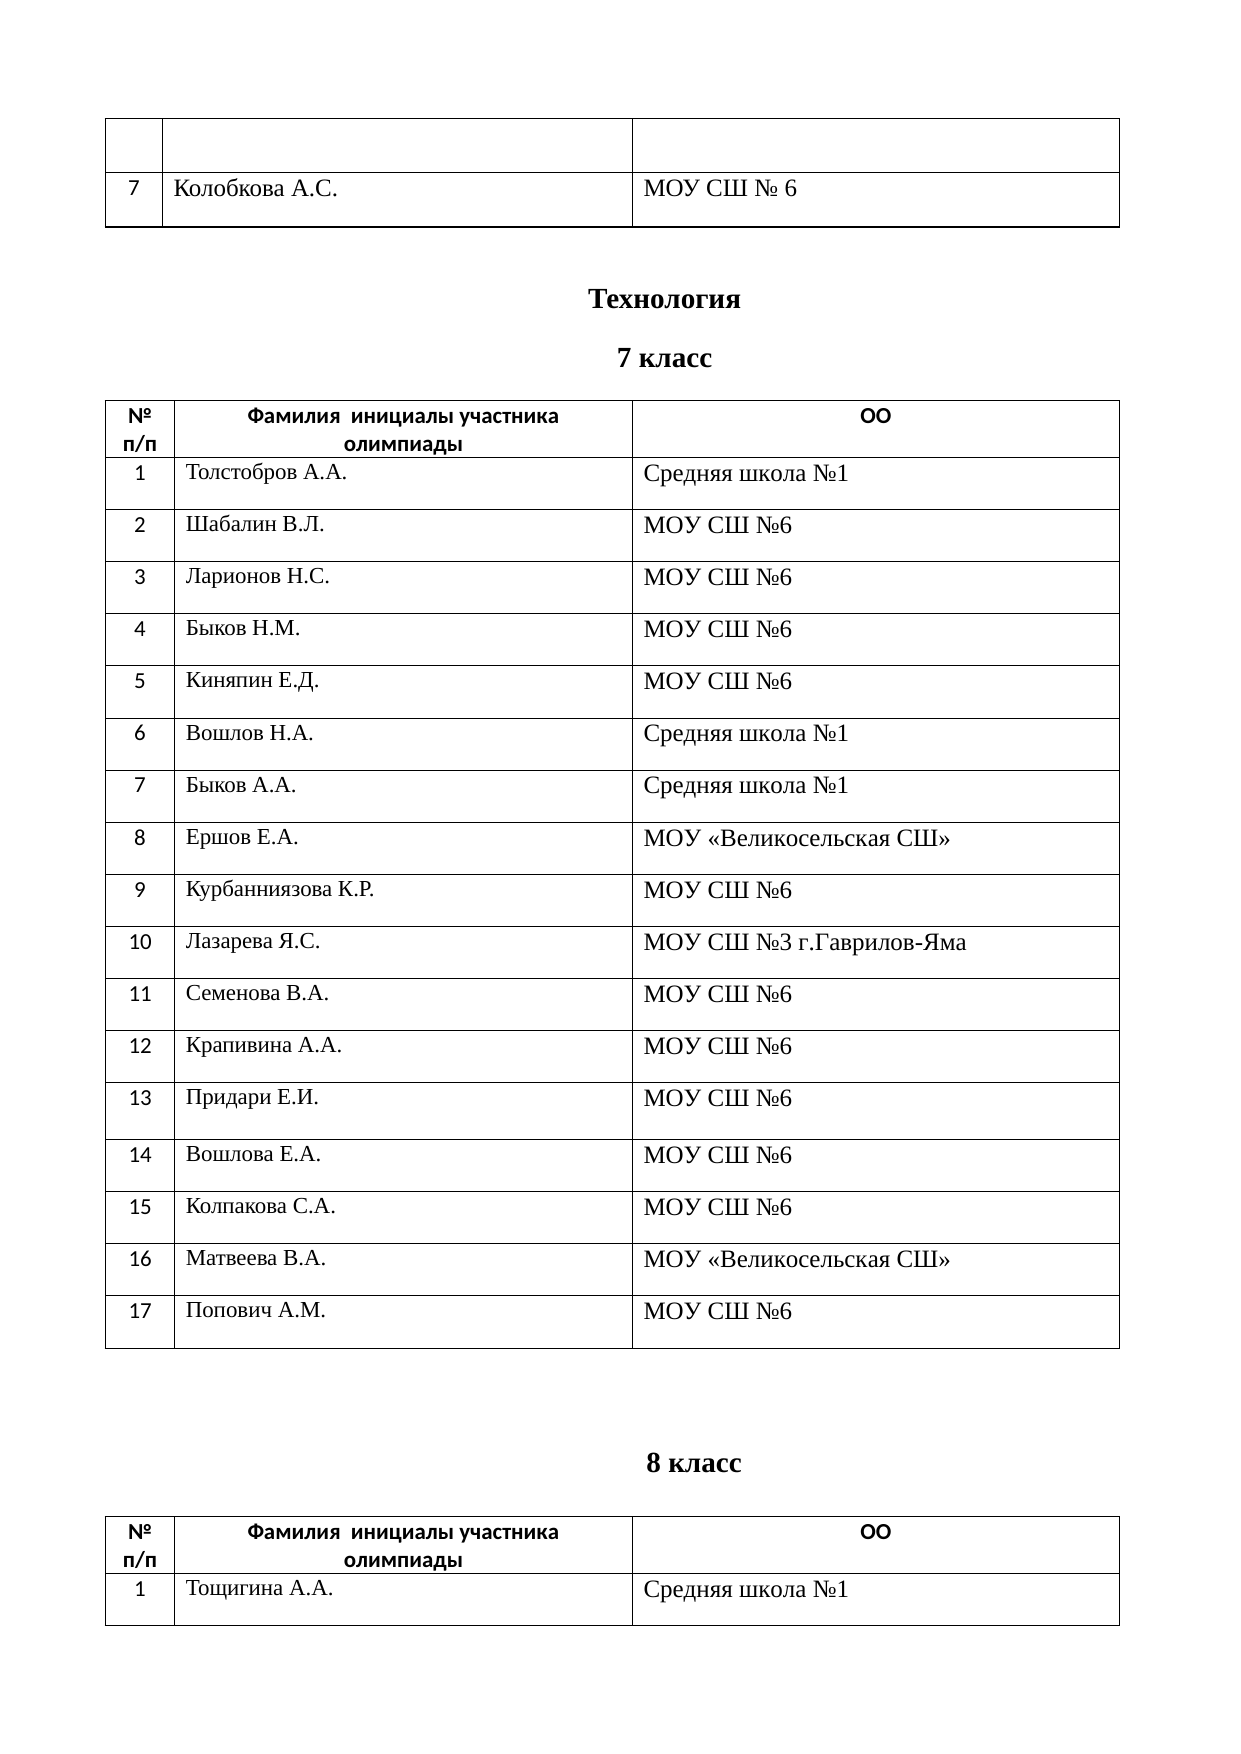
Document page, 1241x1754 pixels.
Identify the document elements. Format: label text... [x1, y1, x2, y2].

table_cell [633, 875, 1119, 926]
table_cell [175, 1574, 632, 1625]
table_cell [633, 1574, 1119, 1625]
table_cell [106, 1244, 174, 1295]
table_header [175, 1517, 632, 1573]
text 7 класс [177, 341, 1152, 374]
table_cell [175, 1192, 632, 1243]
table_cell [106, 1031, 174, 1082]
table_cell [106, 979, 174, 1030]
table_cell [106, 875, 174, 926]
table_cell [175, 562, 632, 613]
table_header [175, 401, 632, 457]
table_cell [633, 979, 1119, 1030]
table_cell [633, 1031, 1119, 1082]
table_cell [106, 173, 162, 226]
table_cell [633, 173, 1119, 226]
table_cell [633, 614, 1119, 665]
text Технология [177, 281, 1152, 315]
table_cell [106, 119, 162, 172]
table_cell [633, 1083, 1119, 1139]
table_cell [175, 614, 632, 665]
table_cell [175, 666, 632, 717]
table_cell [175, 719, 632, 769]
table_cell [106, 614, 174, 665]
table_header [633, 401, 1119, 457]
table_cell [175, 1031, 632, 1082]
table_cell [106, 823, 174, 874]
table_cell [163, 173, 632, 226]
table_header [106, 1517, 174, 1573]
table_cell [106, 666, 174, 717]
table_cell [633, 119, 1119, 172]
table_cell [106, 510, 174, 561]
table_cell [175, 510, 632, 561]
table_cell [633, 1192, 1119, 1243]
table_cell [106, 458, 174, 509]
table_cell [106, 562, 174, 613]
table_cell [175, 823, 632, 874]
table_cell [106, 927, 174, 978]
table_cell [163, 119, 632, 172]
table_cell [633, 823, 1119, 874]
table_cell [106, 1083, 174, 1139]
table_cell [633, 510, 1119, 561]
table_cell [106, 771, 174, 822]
text 8 класс [236, 1445, 1152, 1479]
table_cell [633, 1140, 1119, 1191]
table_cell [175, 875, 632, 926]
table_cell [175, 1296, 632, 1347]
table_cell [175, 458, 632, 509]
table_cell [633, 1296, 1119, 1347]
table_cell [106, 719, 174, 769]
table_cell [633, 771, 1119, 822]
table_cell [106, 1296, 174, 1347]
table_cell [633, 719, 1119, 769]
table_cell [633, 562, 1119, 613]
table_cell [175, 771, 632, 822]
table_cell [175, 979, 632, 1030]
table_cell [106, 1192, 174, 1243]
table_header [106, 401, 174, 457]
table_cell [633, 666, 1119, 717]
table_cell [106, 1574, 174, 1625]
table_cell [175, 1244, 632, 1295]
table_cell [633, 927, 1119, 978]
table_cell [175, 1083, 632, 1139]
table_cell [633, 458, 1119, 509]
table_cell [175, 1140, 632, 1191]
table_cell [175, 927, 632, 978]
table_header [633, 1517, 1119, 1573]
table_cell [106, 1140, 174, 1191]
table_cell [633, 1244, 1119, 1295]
